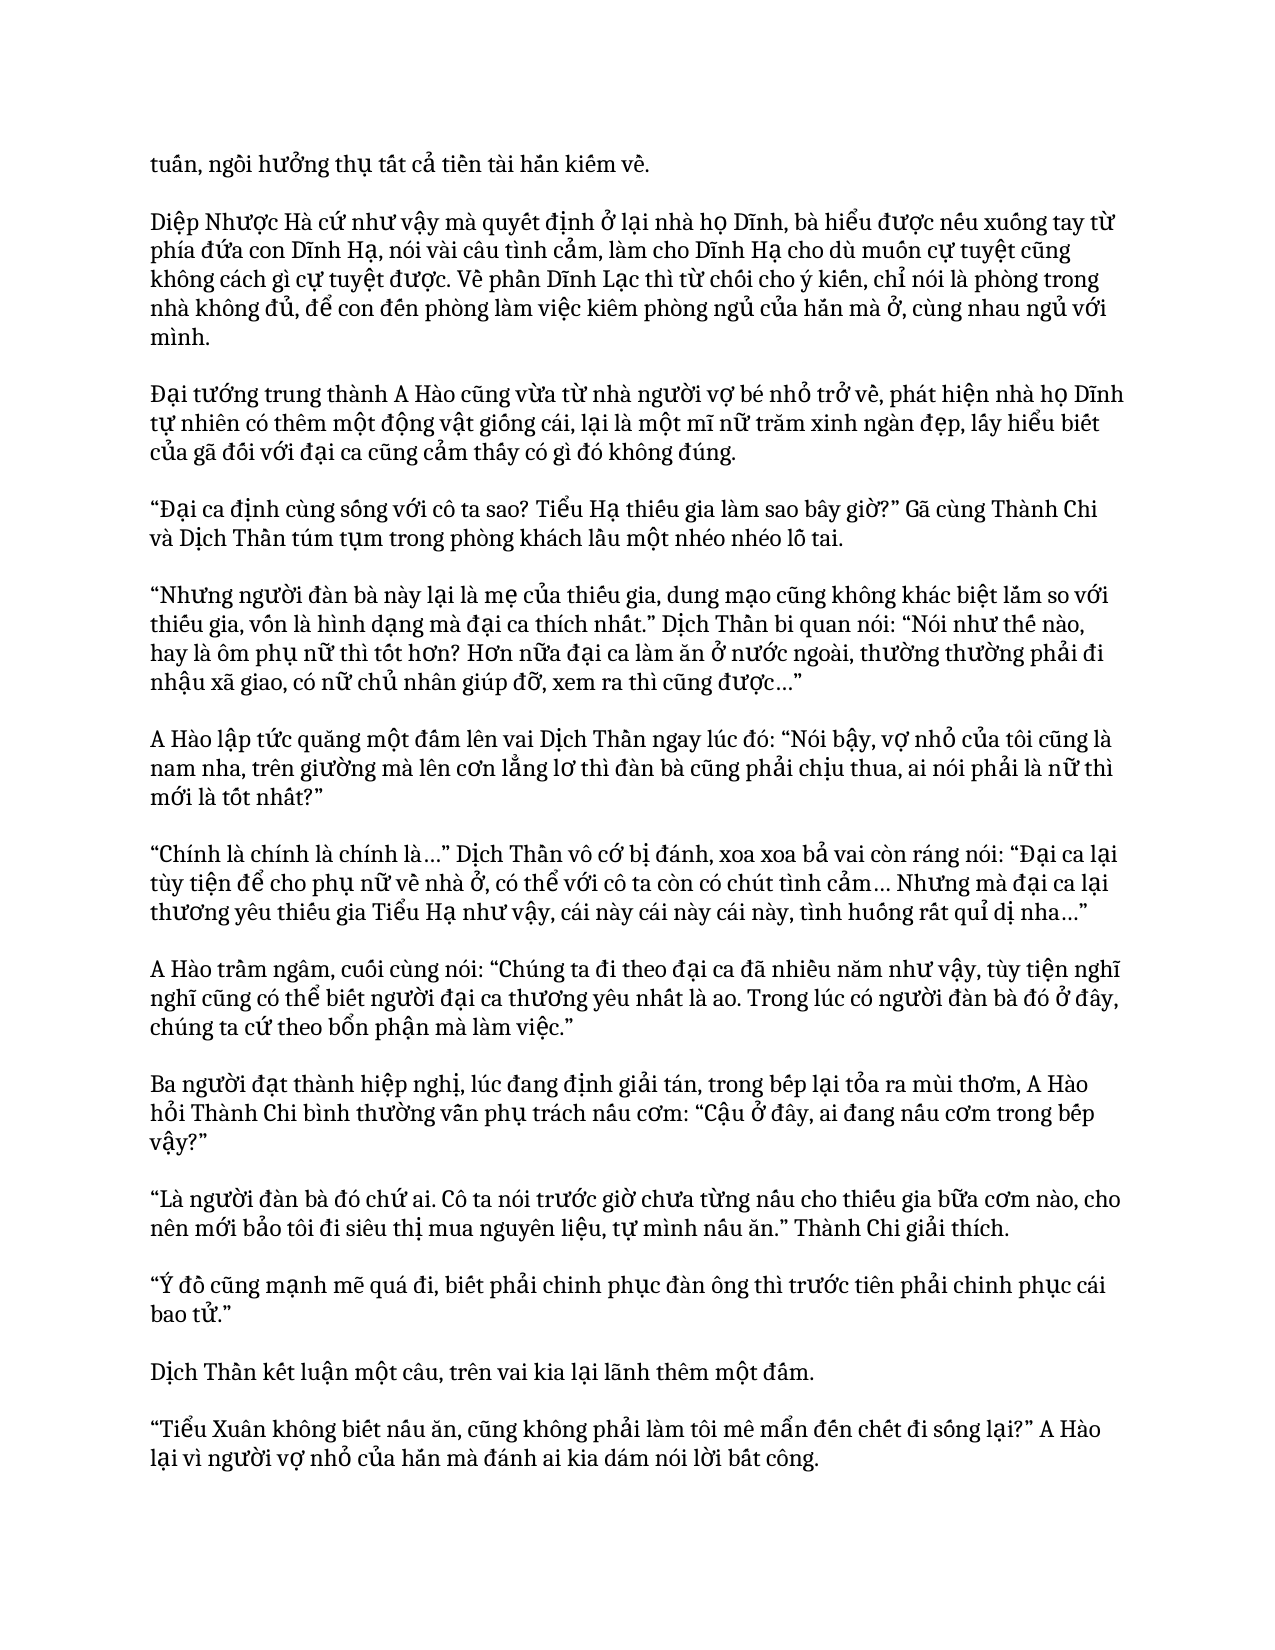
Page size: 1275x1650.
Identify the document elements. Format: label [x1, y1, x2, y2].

text [150, 150, 1125, 1472]
